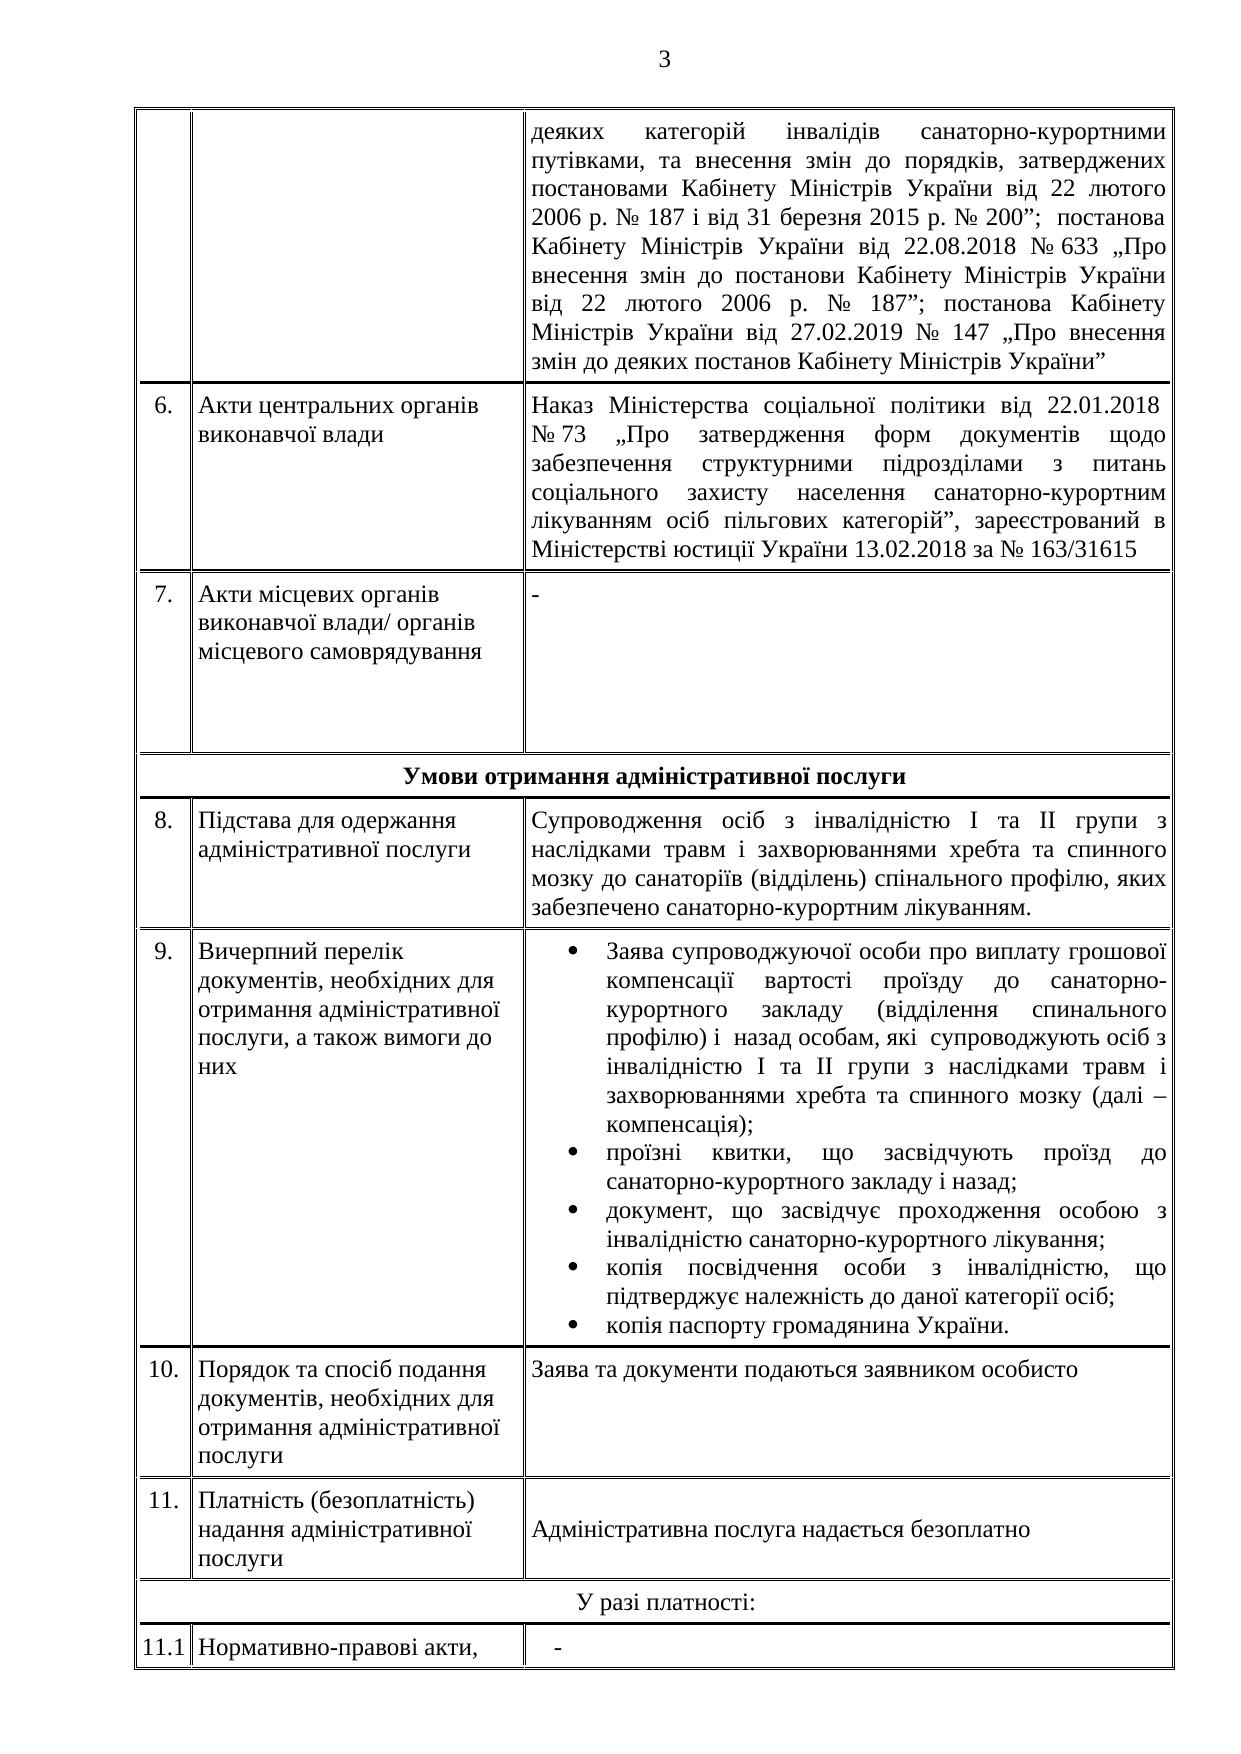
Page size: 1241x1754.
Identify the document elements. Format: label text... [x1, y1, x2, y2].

table_cell - [525, 1622, 1172, 1667]
table_cell У разі платності: [135, 1578, 1173, 1622]
table_cell Акти центральних органів виконавчої влади [193, 384, 523, 569]
table_cell 6. [137, 381, 190, 569]
table_cell Заява та документи подаються заявником особисто [526, 1345, 1172, 1476]
table_cell 8. [137, 796, 190, 927]
table_cell Заява супроводжуючої особи про виплату грошової компенсації вартості проїзду до санаторно-курортного закладу (відділення спинального профілю) і назад особам, які супроводжують осіб з інвалідністю I та II групи з наслідками травм і захворюваннями хребта та спинного мозку (далі – компенсація); проїзні квитки, що засвідчують проїзд до санаторно-курортного закладу і назад; документ, що засвідчує проходження особою з інвалідністю санаторно-курортного лікування; копія посвідчення особи з інвалідністю, що підтверджує належність до даної категорії осіб; копія паспорту громадянина України. [525, 927, 1173, 1345]
table_cell 11.1 [137, 1622, 192, 1667]
table_cell Умови отримання адміністративної послуги [137, 751, 1172, 796]
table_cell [525, 110, 1172, 381]
table_cell Акти місцевих органів виконавчої влади/ органів місцевого самоврядування [193, 573, 523, 751]
table_cell 5. [137, 110, 192, 381]
table_cell Платність (безоплатність) надання адміністративної послуги [193, 1479, 523, 1578]
table_cell Підстава для одержання адміністративної послуги [193, 799, 523, 927]
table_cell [192, 1625, 525, 1667]
table_cell Супроводження осіб з інвалідністю І та ІІ групи з наслідками травм і захворюваннями хребта та спинного мозку до санаторіїв (відділень) спінального профілю, яких забезпечено санаторно-курортним лікуванням. [526, 796, 1172, 927]
table_cell Порядок та спосіб подання документів, необхідних для отримання адміністративної послуги [193, 1348, 523, 1476]
table_cell - [526, 569, 1172, 751]
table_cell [192, 110, 525, 381]
table_cell Наказ Міністерства соціальної політики від 22.01.2018 № 73 „Про затвердження форм документів щодо забезпечення структурними підрозділами з питань соціального захисту населення санаторно-курортним лікуванням осіб пільгових категорій”, зареєстрований в Міністерстві юстиції України 13.02.2018 за № 163/31615 [526, 381, 1172, 569]
table_cell Вичерпний перелік документів, необхідних для отримання адміністративної послуги, а також вимоги до них [193, 930, 523, 1345]
table_cell 9. [135, 927, 192, 1345]
table_cell Адміністративна послуга надається безоплатно [525, 1476, 1173, 1578]
table_cell 7. [137, 569, 190, 751]
table_cell 10. [137, 1345, 190, 1476]
table_cell 11. [135, 1476, 192, 1578]
